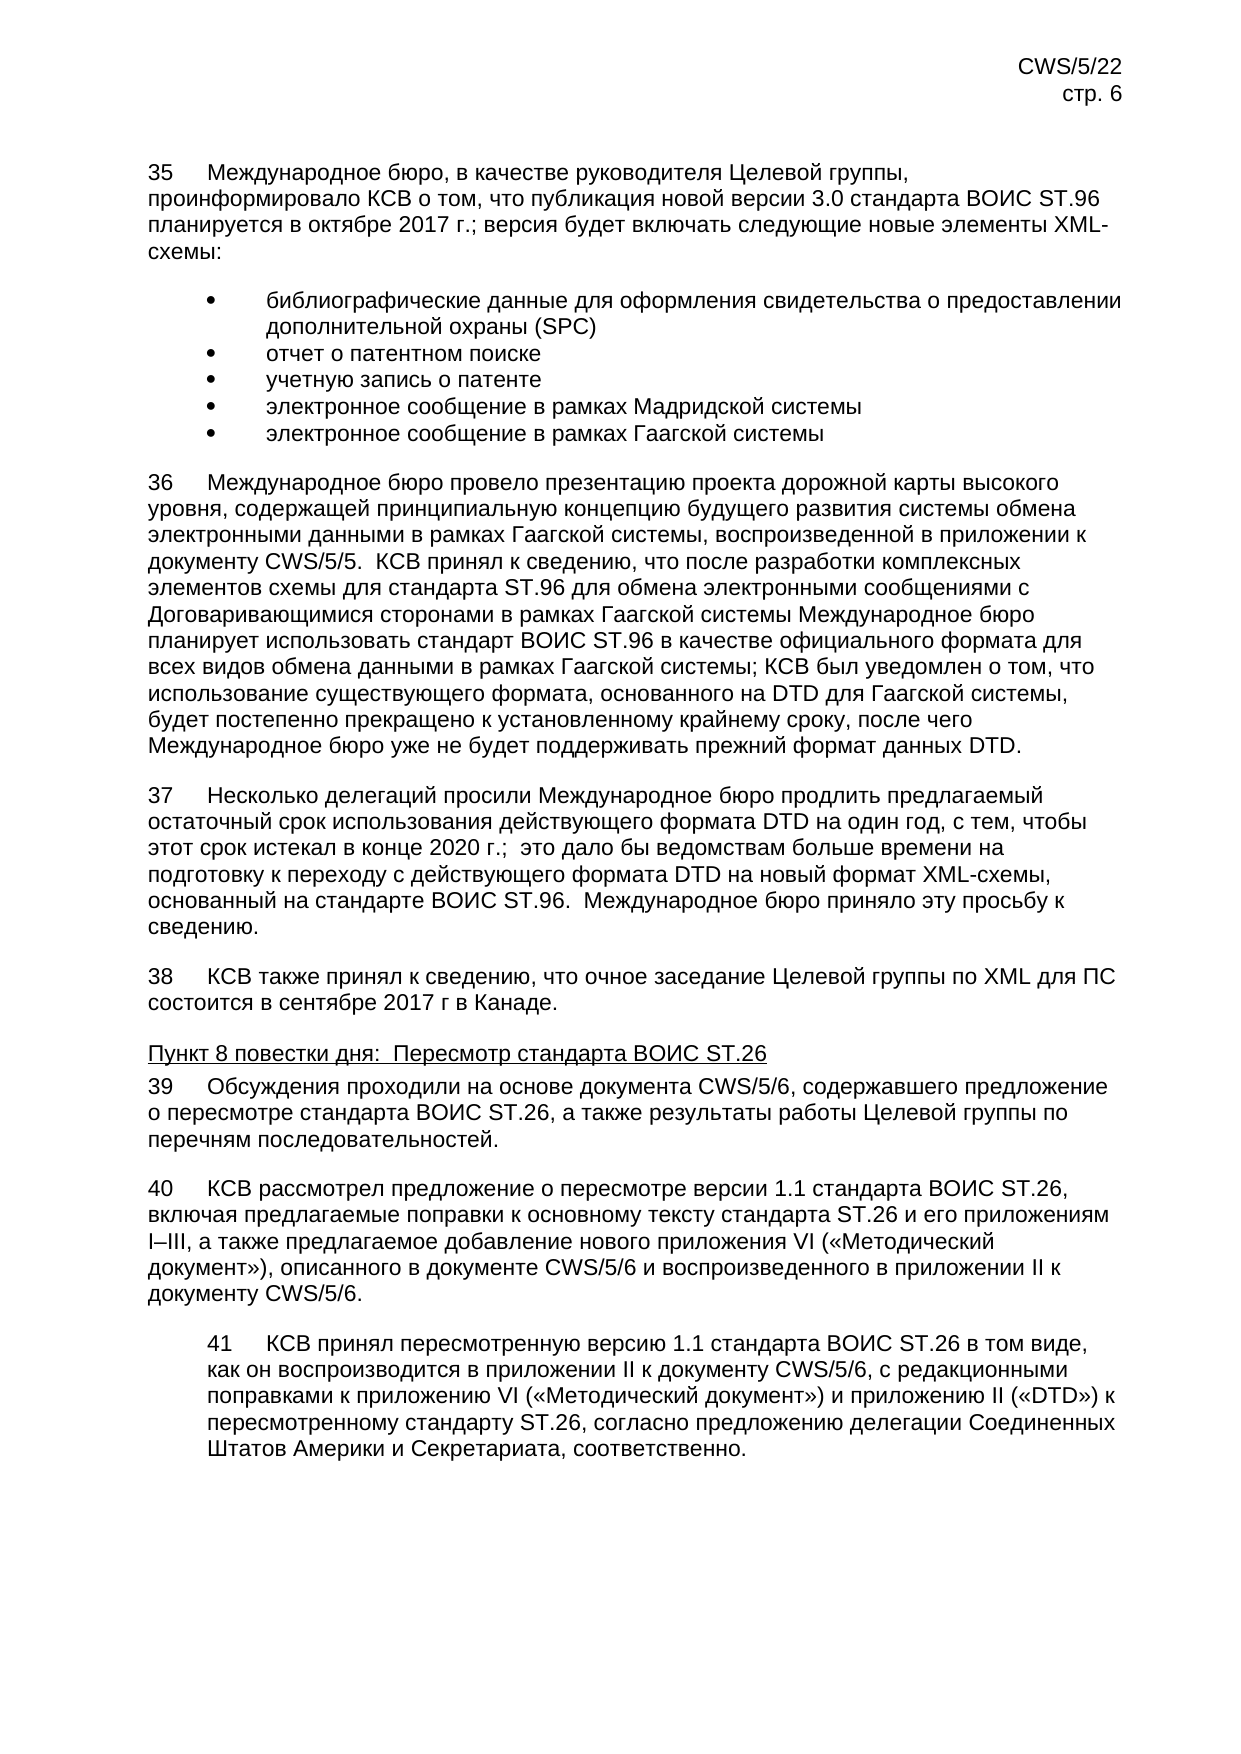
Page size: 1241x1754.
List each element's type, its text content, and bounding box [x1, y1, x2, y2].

list электронное сообщение в рамках Гаагской системы [207, 419, 1122, 446]
list учетную запись о патенте [207, 366, 1122, 393]
list библиографические данные для оформления свидетельства о предоставлении дополнительной охраны (SPC) [207, 287, 1122, 339]
list электронное сообщение в рамках Мадридской системы [207, 393, 1122, 419]
list Обсуждения проходили на основе документа CWS/5/6, содержавшего предложение о пересмотре стандарта ВОИС ST.26, а также результаты работы Целевой группы по перечням последовательностей. [148, 1073, 1122, 1152]
list Международное бюро, в качестве руководителя Целевой группы, проинформировало КСВ о том, что публикация новой версии 3.0 стандарта ВОИС ST.96 планируется в октябре 2017 г.; версия будет включать следующие новые элементы XML-схемы: [148, 158, 1122, 264]
list Несколько делегаций просили Международное бюро продлить предлагаемый остаточный срок использования действующего формата DTD на один год, с тем, чтобы этот срок истекал в конце 2020 г.; это дало бы ведомствам больше времени на подготовку к переходу с действующего формата DTD на новый формат XML-схемы, основанный на стандарте ВОИС ST.96. Международное бюро приняло эту просьбу к сведению. [148, 782, 1122, 940]
list КСВ рассмотрел предложение о пересмотре версии 1.1 стандарта ВОИС ST.26, включая предлагаемые поправки к основному тексту стандарта ST.26 и его приложениям I–III, а также предлагаемое добавление нового приложения VI («Методический документ»), описанного в документе CWS/5/6 и воспроизведенного в приложении II к документу CWS/5/6. [148, 1175, 1122, 1307]
list КСВ принял пересмотренную версию 1.1 стандарта ВОИС ST.26 в том виде, как он воспроизводится в приложении II к документу CWS/5/6, с редакционными поправками к приложению VI («Методический документ») и приложению II («DTD») к пересмотренному стандарту ST.26, согласно предложению делегации Соединенных Штатов Америки и Секретариата, соответственно. [207, 1329, 1122, 1461]
list Международное бюро провело презентацию проекта дорожной карты высокого уровня, содержащей принципиальную концепцию будущего развития системы обмена электронными данными в рамках Гаагской системы, воспроизведенной в приложении к документу CWS/5/5. КСВ принял к сведению, что после разработки комплексных элементов схемы для стандарта ST.96 для обмена электронными сообщениями с Договаривающимися сторонами в рамках Гаагской системы Международное бюро планирует использовать стандарт ВОИС ST.96 в качестве официального формата для всех видов обмена данными в рамках Гаагской системы; КСВ был уведомлен о том, что использование существующего формата, основанного на DTD для Гаагской системы, будет постепенно прекращено к установленному крайнему сроку, после чего Международное бюро уже не будет поддерживать прежний формат данных DTD. [148, 469, 1122, 759]
list КСВ также принял к сведению, что очное заседание Целевой группы по XML для ПС состоится в сентябре 2017 г в Канаде. [148, 963, 1122, 1015]
list отчет о патентном поиске [207, 340, 1122, 366]
subtitle Пункт 8 повестки дня: Пересмотр стандарта ВОИС ST.26 [148, 1040, 1122, 1067]
